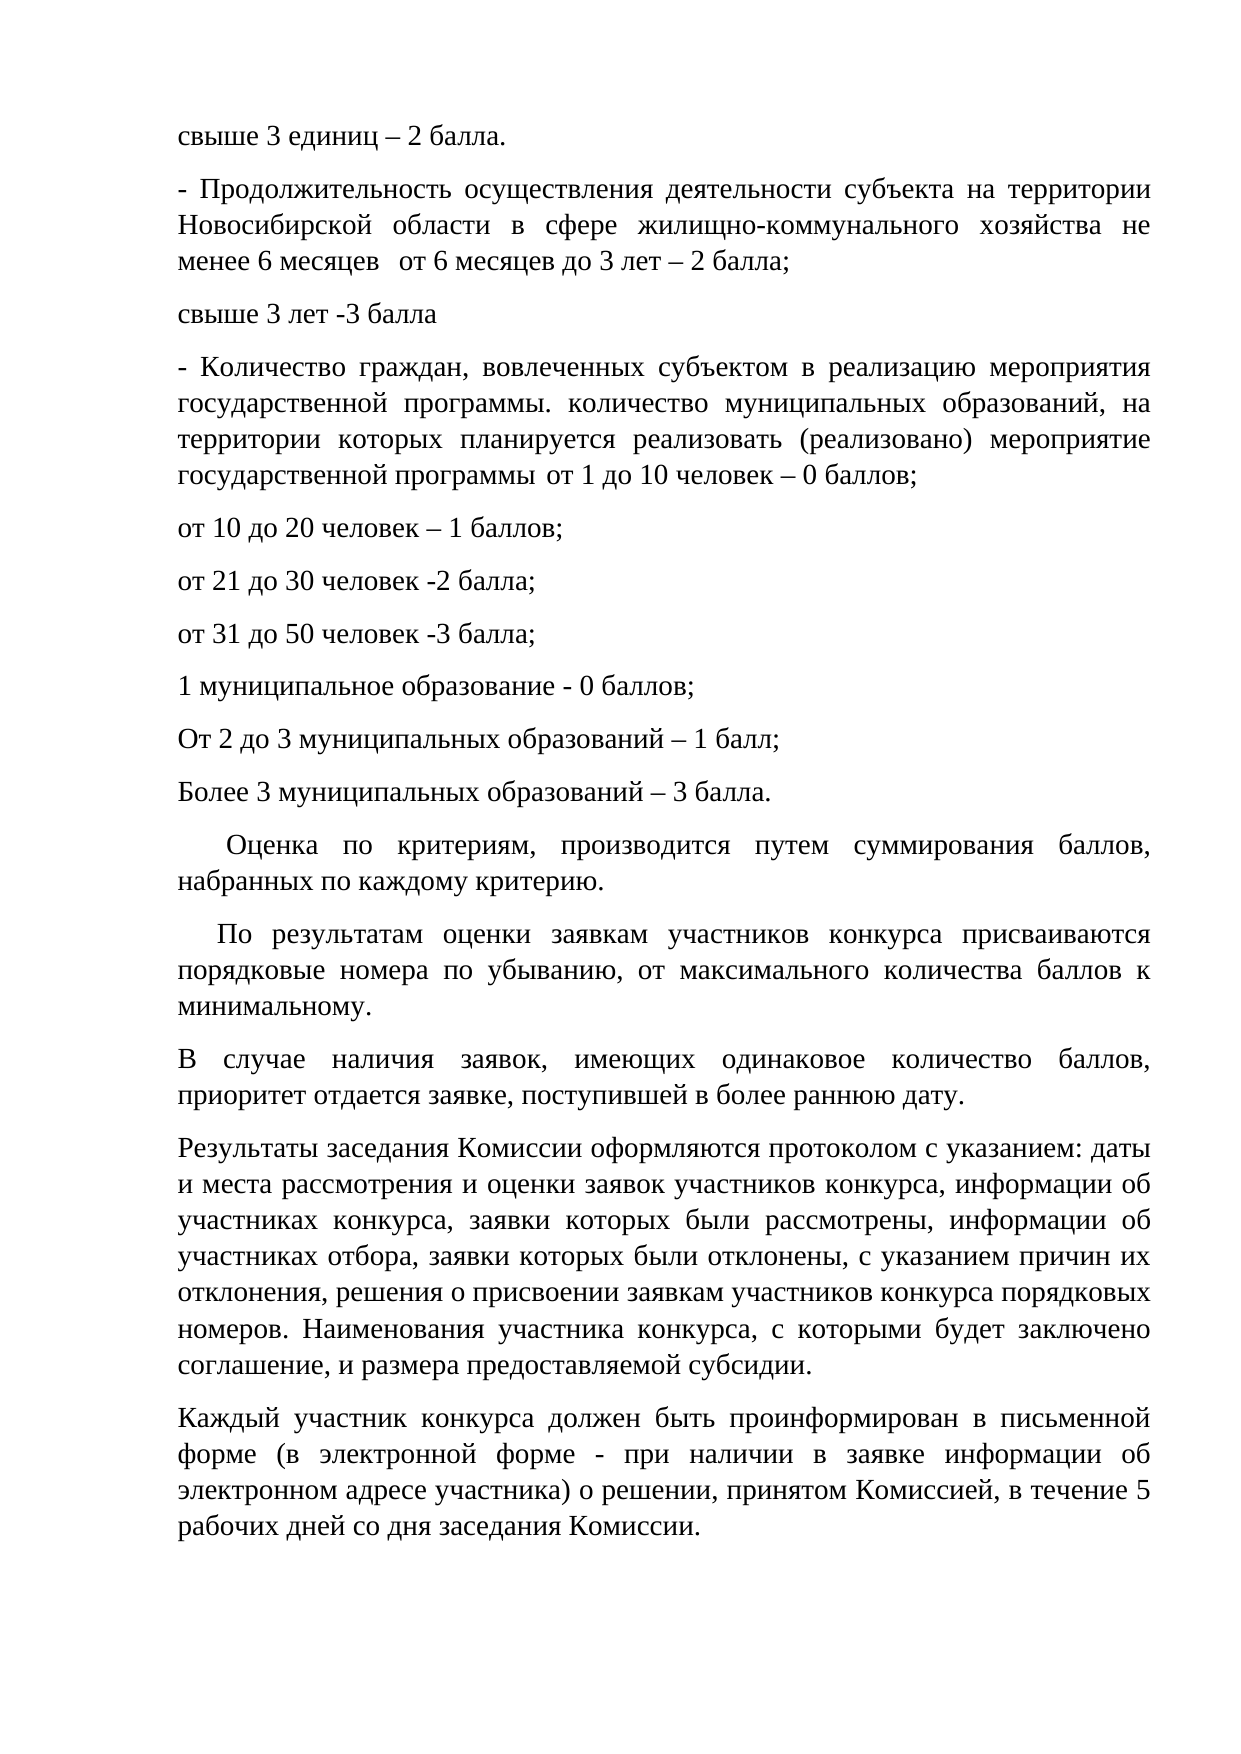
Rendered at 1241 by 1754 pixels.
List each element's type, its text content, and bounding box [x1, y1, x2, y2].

text В случае наличия заявок, имеющих одинаковое количество баллов, приоритет отдается заявке, поступившей в более раннюю дату. [177, 1041, 1152, 1111]
text от 10 до 20 человек – 1 баллов; [177, 510, 1152, 544]
text - Количество граждан, вовлеченных субъектом в реализацию мероприятия государственной программы. количество муниципальных образований, на территории которых планируется реализовать (реализовано) мероприятие государственной программы от 1 до 10 человек – 0 баллов; [177, 349, 1152, 491]
text 1 муниципальное образование - 0 баллов; [177, 668, 1152, 702]
text Более 3 муниципальных образований – 3 балла. [177, 774, 1152, 808]
text Результаты заседания Комиссии оформляются протоколом с указанием: даты и места рассмотрения и оценки заявок участников конкурса, информации об участниках конкурса, заявки которых были рассмотрены, информации об участниках отбора, заявки которых были отклонены, с указанием причин их отклонения, решения о присвоении заявкам участников конкурса порядковых номеров. Наименования участника конкурса, с которыми будет заключено соглашение, и размера предоставляемой субсидии. [177, 1130, 1152, 1380]
text Оценка по критериям, производится путем суммирования баллов, набранных по каждому критерию. [177, 827, 1152, 897]
text Каждый участник конкурса должен быть проинформирован в письменной форме (в электронной форме - при наличии в заявке информации об электронном адресе участника) о решении, принятом Комиссией, в течение 5 рабочих дней со дня заседания Комиссии. [177, 1400, 1152, 1542]
text От 2 до 3 муниципальных образований – 1 балл; [177, 721, 1152, 755]
text По результатам оценки заявкам участников конкурса присваиваются порядковые номера по убыванию, от максимального количества баллов к минимальному. [177, 916, 1152, 1022]
text свыше 3 лет -3 балла [177, 296, 1152, 329]
text - Продолжительность осуществления деятельности субъекта на территории Новосибирской области в сфере жилищно-коммунального хозяйства не менее 6 месяцев от 6 месяцев до 3 лет – 2 балла; [177, 171, 1152, 277]
text от 21 до 30 человек -2 балла; [177, 563, 1152, 596]
text от 31 до 50 человек -3 балла; [177, 616, 1152, 649]
text свыше 3 единиц – 2 балла. [177, 118, 1152, 152]
